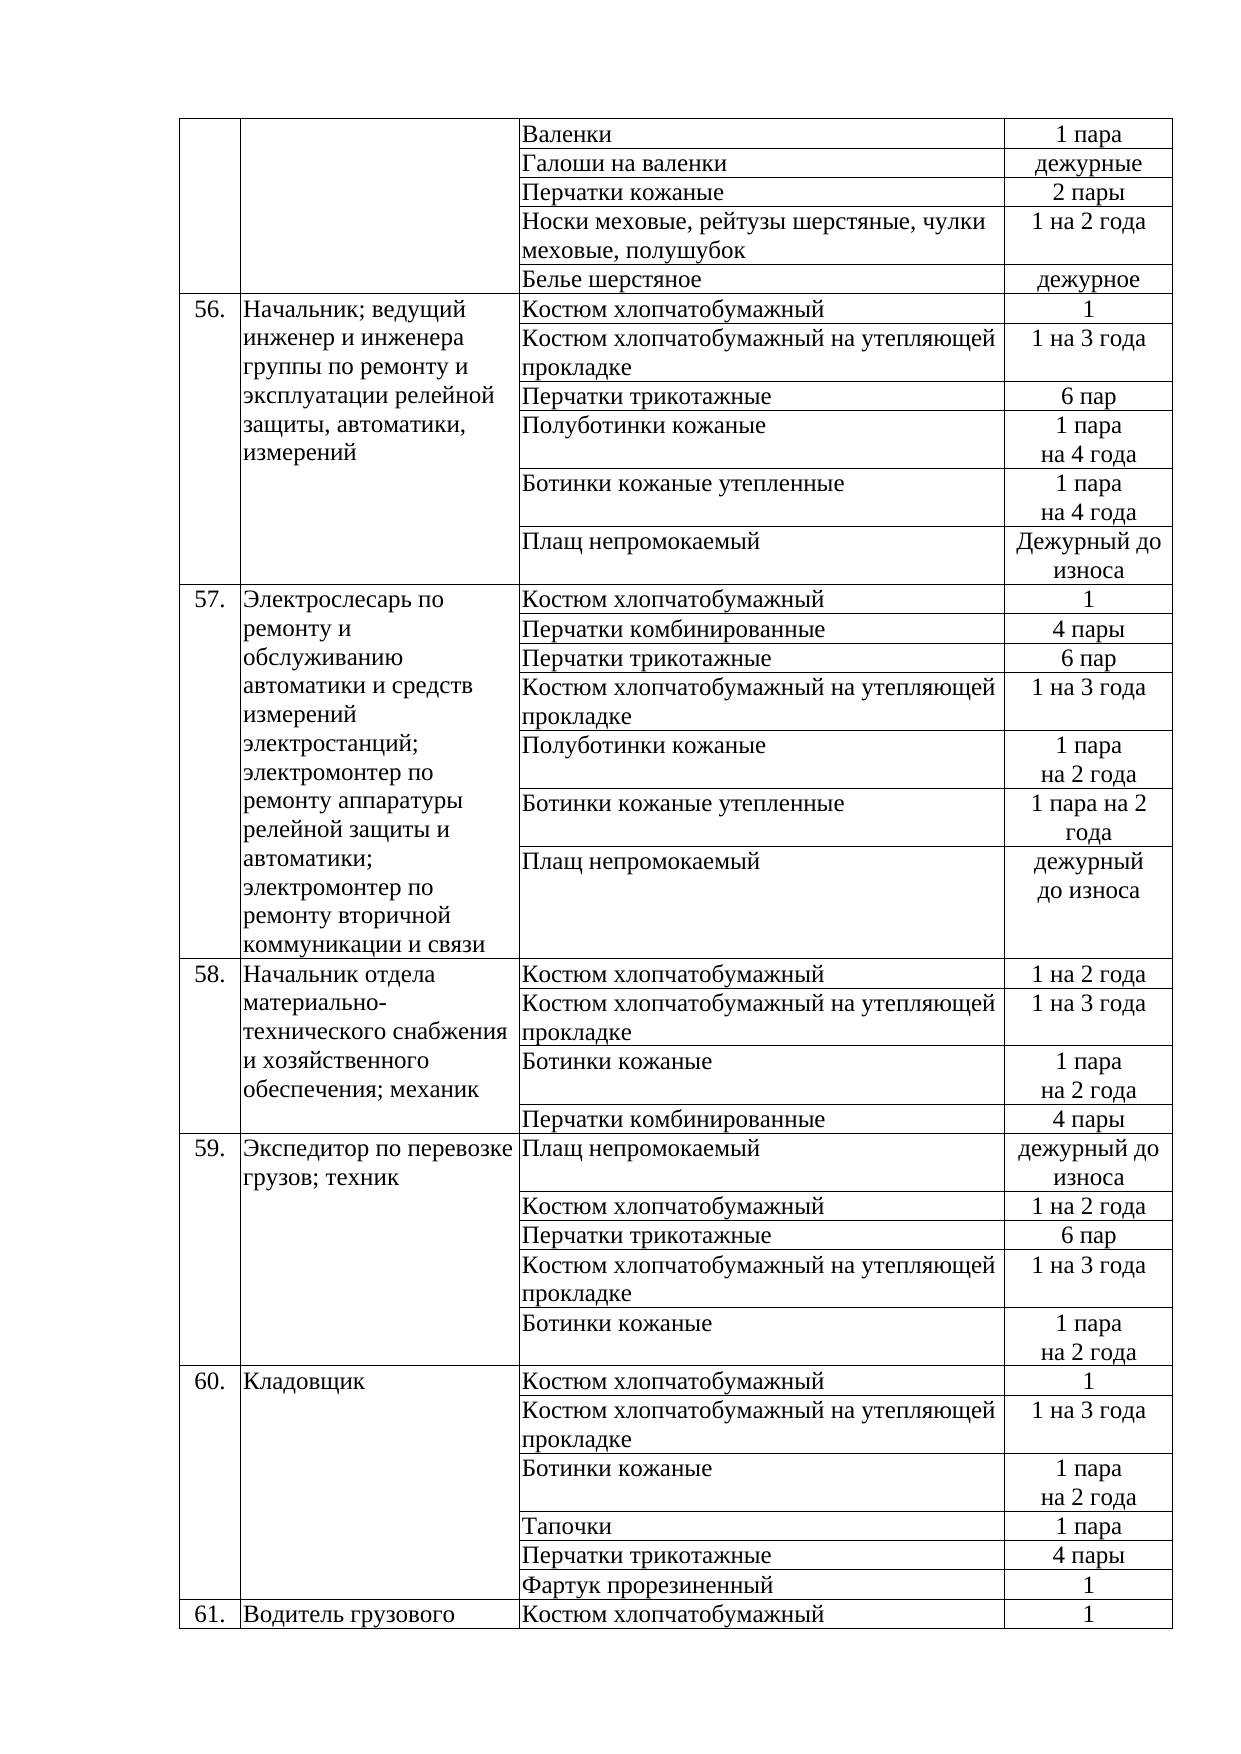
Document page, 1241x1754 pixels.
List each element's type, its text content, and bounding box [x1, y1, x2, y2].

table_cell 1 на 2 года [1005, 959, 1172, 987]
table_cell 1 на 3 года [1005, 324, 1172, 381]
table_cell 1 [1005, 1570, 1172, 1598]
table_cell Ботинки кожаные [520, 1046, 1004, 1103]
table_cell Костюм хлопчатобумажный на утепляющей прокладке [520, 673, 1004, 730]
table_cell 1 [1005, 1600, 1172, 1628]
table_cell 1 на 3 года [1005, 1250, 1172, 1307]
table_cell 1 на 3 года [1005, 989, 1172, 1045]
table_cell Плащ непромокаемый [520, 1134, 1004, 1191]
table_cell Полуботинки кожаные [520, 411, 1004, 468]
table_cell Перчатки комбинированные [520, 1105, 1004, 1133]
table_cell Костюм хлопчатобумажный [520, 294, 1004, 322]
table_cell 4 пары [1005, 1541, 1172, 1569]
table_cell Кладовщик [241, 1366, 519, 1598]
table_cell Носки меховые, рейтузы шерстяные, чулки меховые, полушубок [520, 207, 1004, 264]
table_cell 1 [1005, 585, 1172, 613]
table_cell 1 пара на 2 года [1005, 731, 1172, 788]
table_cell Костюм хлопчатобумажный на утепляющей прокладке [520, 989, 1004, 1045]
table_cell 6 пар [1005, 382, 1172, 410]
table_cell Начальник отдела материально-технического снабжения и хозяйственного обеспечения; механик [241, 959, 519, 1133]
table_cell Начальник; ведущий инженер и инженера группы по ремонту и эксплуатации релейной защиты, автоматики, измерений [241, 294, 519, 584]
table_cell 1 на 3 года [1005, 1396, 1172, 1453]
table_cell 1 [1005, 294, 1172, 322]
table_cell 6 пар [1005, 644, 1172, 672]
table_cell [241, 1600, 519, 1628]
table_cell дежурные [1005, 149, 1172, 177]
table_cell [520, 1396, 1004, 1453]
table_cell Дежурный до износа [1005, 527, 1172, 584]
table_cell Плащ непромокаемый [520, 847, 1004, 958]
table_cell 61. [180, 1600, 240, 1628]
table_cell 4 пары [1005, 1105, 1172, 1133]
table_cell 1 пара на 4 года [1005, 469, 1172, 526]
table_cell Плащ непромокаемый [520, 527, 1004, 584]
table_cell Ботинки кожаные [520, 1308, 1004, 1365]
table_cell Электрослесарь по ремонту и обслуживанию автоматики и средств измерений электростанций; электромонтер по ремонту аппаратуры релейной защиты и автоматики; электромонтер по ремонту вторичной коммуникации и связи [241, 585, 519, 958]
table_cell Фартук прорезиненный [520, 1570, 1004, 1598]
table_cell 56. [180, 294, 240, 584]
table_cell 1 пара на 2 года [1005, 1454, 1172, 1511]
table_cell Полуботинки кожаные [520, 731, 1004, 788]
table_cell 2 пары [1005, 178, 1172, 206]
table_cell Костюм хлопчатобумажный [520, 1192, 1004, 1220]
table_cell 1 пара [1005, 1512, 1172, 1540]
table_cell 1 [1005, 1366, 1172, 1394]
table_cell дежурное [1005, 265, 1172, 293]
table_cell 60. [180, 1366, 240, 1598]
table_cell Экспедитор по перевозке грузов; техник [241, 1134, 519, 1365]
table_cell Костюм хлопчатобумажный [520, 1366, 1004, 1394]
table_cell Ботинки кожаные утепленные [520, 469, 1004, 526]
table_cell Перчатки кожаные [520, 178, 1004, 206]
table_cell дежурный до износа [1005, 847, 1172, 958]
table_cell Галоши на валенки [520, 149, 1004, 177]
table_cell Ботинки кожаные [520, 1454, 1004, 1511]
table_cell 1 пара на 2 года [1005, 1308, 1172, 1365]
table_cell Ботинки кожаные утепленные [520, 789, 1004, 846]
table_cell Перчатки трикотажные [520, 1221, 1004, 1249]
table_cell Перчатки трикотажные [520, 1541, 1004, 1569]
table_cell дежурный до износа [1005, 1134, 1172, 1191]
table_cell Костюм хлопчатобумажный на утепляющей прокладке [520, 324, 1004, 381]
table_cell 1 пара на 4 года [1005, 411, 1172, 468]
table_cell 1 на 2 года [1005, 207, 1172, 264]
table_cell 6 пар [1005, 1221, 1172, 1249]
table_cell Тапочки [520, 1512, 1004, 1540]
table_cell Костюм хлопчатобумажный на утепляющей прокладке [520, 1250, 1004, 1307]
table_cell 57. [180, 585, 240, 958]
table_cell Костюм хлопчатобумажный [520, 1600, 1004, 1628]
table_cell Белье шерстяное [520, 265, 1004, 293]
table_cell 1 пара [1005, 119, 1172, 147]
table_cell 58. [180, 959, 240, 1133]
table_cell Валенки [520, 119, 1004, 147]
table_cell Перчатки трикотажные [520, 644, 1004, 672]
table_cell 1 на 3 года [1005, 673, 1172, 730]
table_cell 1 пара на 2 года [1005, 789, 1172, 846]
table_cell 1 пара на 2 года [1005, 1046, 1172, 1103]
table_cell 1 на 2 года [1005, 1192, 1172, 1220]
table_cell Перчатки трикотажные [520, 382, 1004, 410]
table_cell 4 пары [1005, 614, 1172, 642]
table_cell Костюм хлопчатобумажный [520, 585, 1004, 613]
table_cell 59. [180, 1134, 240, 1365]
table_cell Костюм хлопчатобумажный [520, 959, 1004, 987]
table_cell Перчатки комбинированные [520, 614, 1004, 642]
